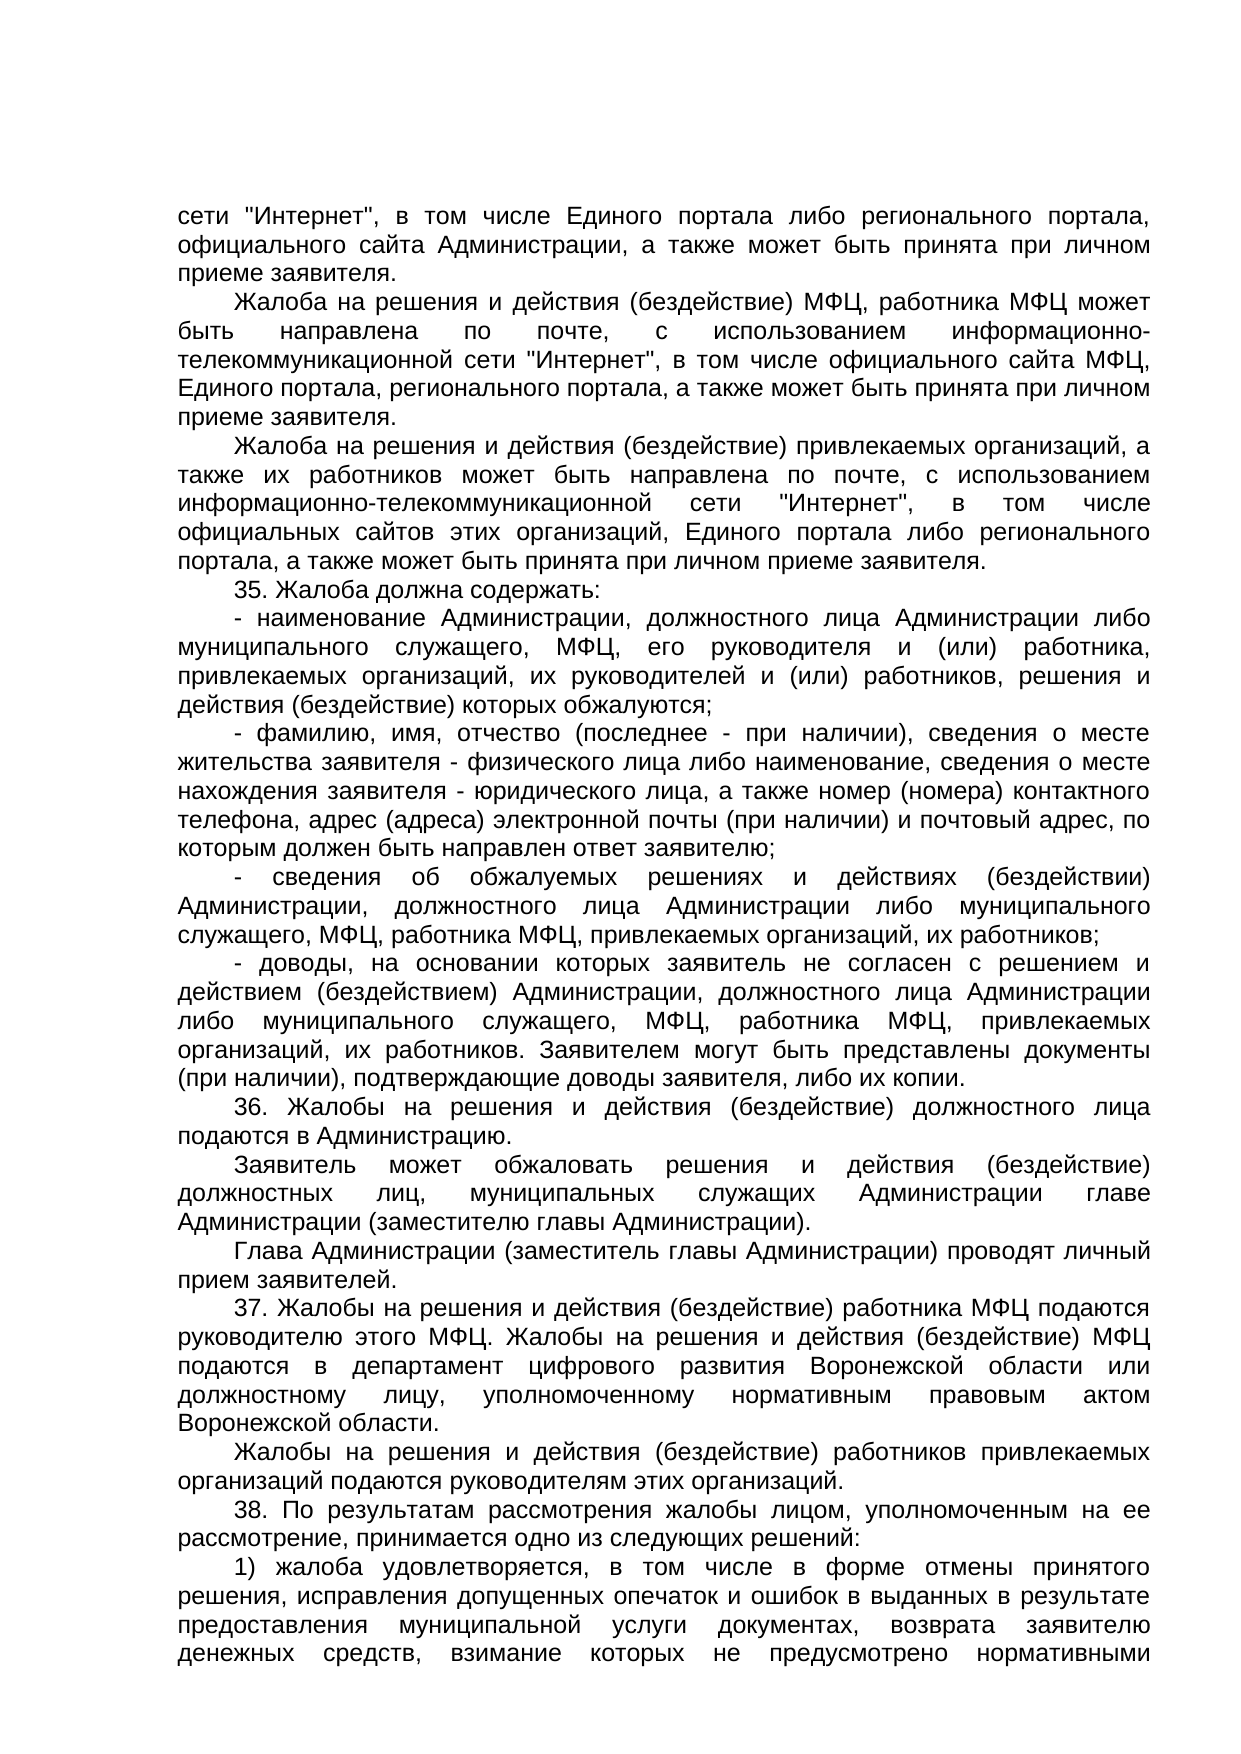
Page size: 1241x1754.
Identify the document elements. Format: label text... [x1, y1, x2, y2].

text Заявитель может обжаловать решения и действия (бездействие) должностных лиц, муниципальных служащих Администрации главе Администрации (заместителю главы Администрации). [177, 1149, 1152, 1236]
text Жалоба на решения и действия (бездействие) привлекаемых организаций, а также их работников может быть направлена по почте, с использованием информационно-телекоммуникационной сети "Интернет", в том числе официальных сайтов этих организаций, Единого портала либо регионального портала, а также может быть принята при личном приеме заявителя. [177, 431, 1152, 574]
text Жалобы на решения и действия (бездействие) работников привлекаемых организаций подаются руководителям этих организаций. [177, 1437, 1152, 1494]
text - сведения об обжалуемых решениях и действиях (бездействии) Администрации, должностного лица Администрации либо муниципального служащего, МФЦ, работника МФЦ, привлекаемых организаций, их работников; [177, 862, 1152, 948]
text 37. Жалобы на решения и действия (бездействие) работника МФЦ подаются руководителю этого МФЦ. Жалобы на решения и действия (бездействие) МФЦ подаются в департамент цифрового развития Воронежской области или должностному лицу, уполномоченному нормативным правовым актом Воронежской области. [177, 1293, 1152, 1437]
text - фамилию, имя, отчество (последнее - при наличии), сведения о месте жительства заявителя - физического лица либо наименование, сведения о месте нахождения заявителя - юридического лица, а также номер (номера) контактного телефона, адрес (адреса) электронной почты (при наличии) и почтовый адрес, по которым должен быть направлен ответ заявителю; [177, 718, 1152, 862]
text Жалоба на решения и действия (бездействие) МФЦ, работника МФЦ может быть направлена по почте, с использованием информационно-телекоммуникационной сети "Интернет", в том числе официального сайта МФЦ, Единого портала, регионального портала, а также может быть принята при личном приеме заявителя. [177, 287, 1152, 431]
text 35. Жалоба должна содержать: [177, 574, 1152, 603]
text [177, 1552, 1152, 1667]
text 36. Жалобы на решения и действия (бездействие) должностного лица подаются в Администрацию. [177, 1092, 1152, 1149]
text - доводы, на основании которых заявитель не согласен с решением и действием (бездействием) Администрации, должностного лица Администрации либо муниципального служащего, МФЦ, работника МФЦ, привлекаемых организаций, их работников. Заявителем могут быть представлены документы (при наличии), подтверждающие доводы заявителя, либо их копии. [177, 948, 1152, 1092]
text Глава Администрации (заместитель главы Администрации) проводят личный прием заявителей. [177, 1236, 1152, 1293]
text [177, 201, 1152, 287]
text 38. По результатам рассмотрения жалобы лицом, уполномоченным на ее рассмотрение, принимается одно из следующих решений: [177, 1494, 1152, 1552]
text - наименование Администрации, должностного лица Администрации либо муниципального служащего, МФЦ, его руководителя и (или) работника, привлекаемых организаций, их руководителей и (или) работников, решения и действия (бездействие) которых обжалуются; [177, 603, 1152, 718]
